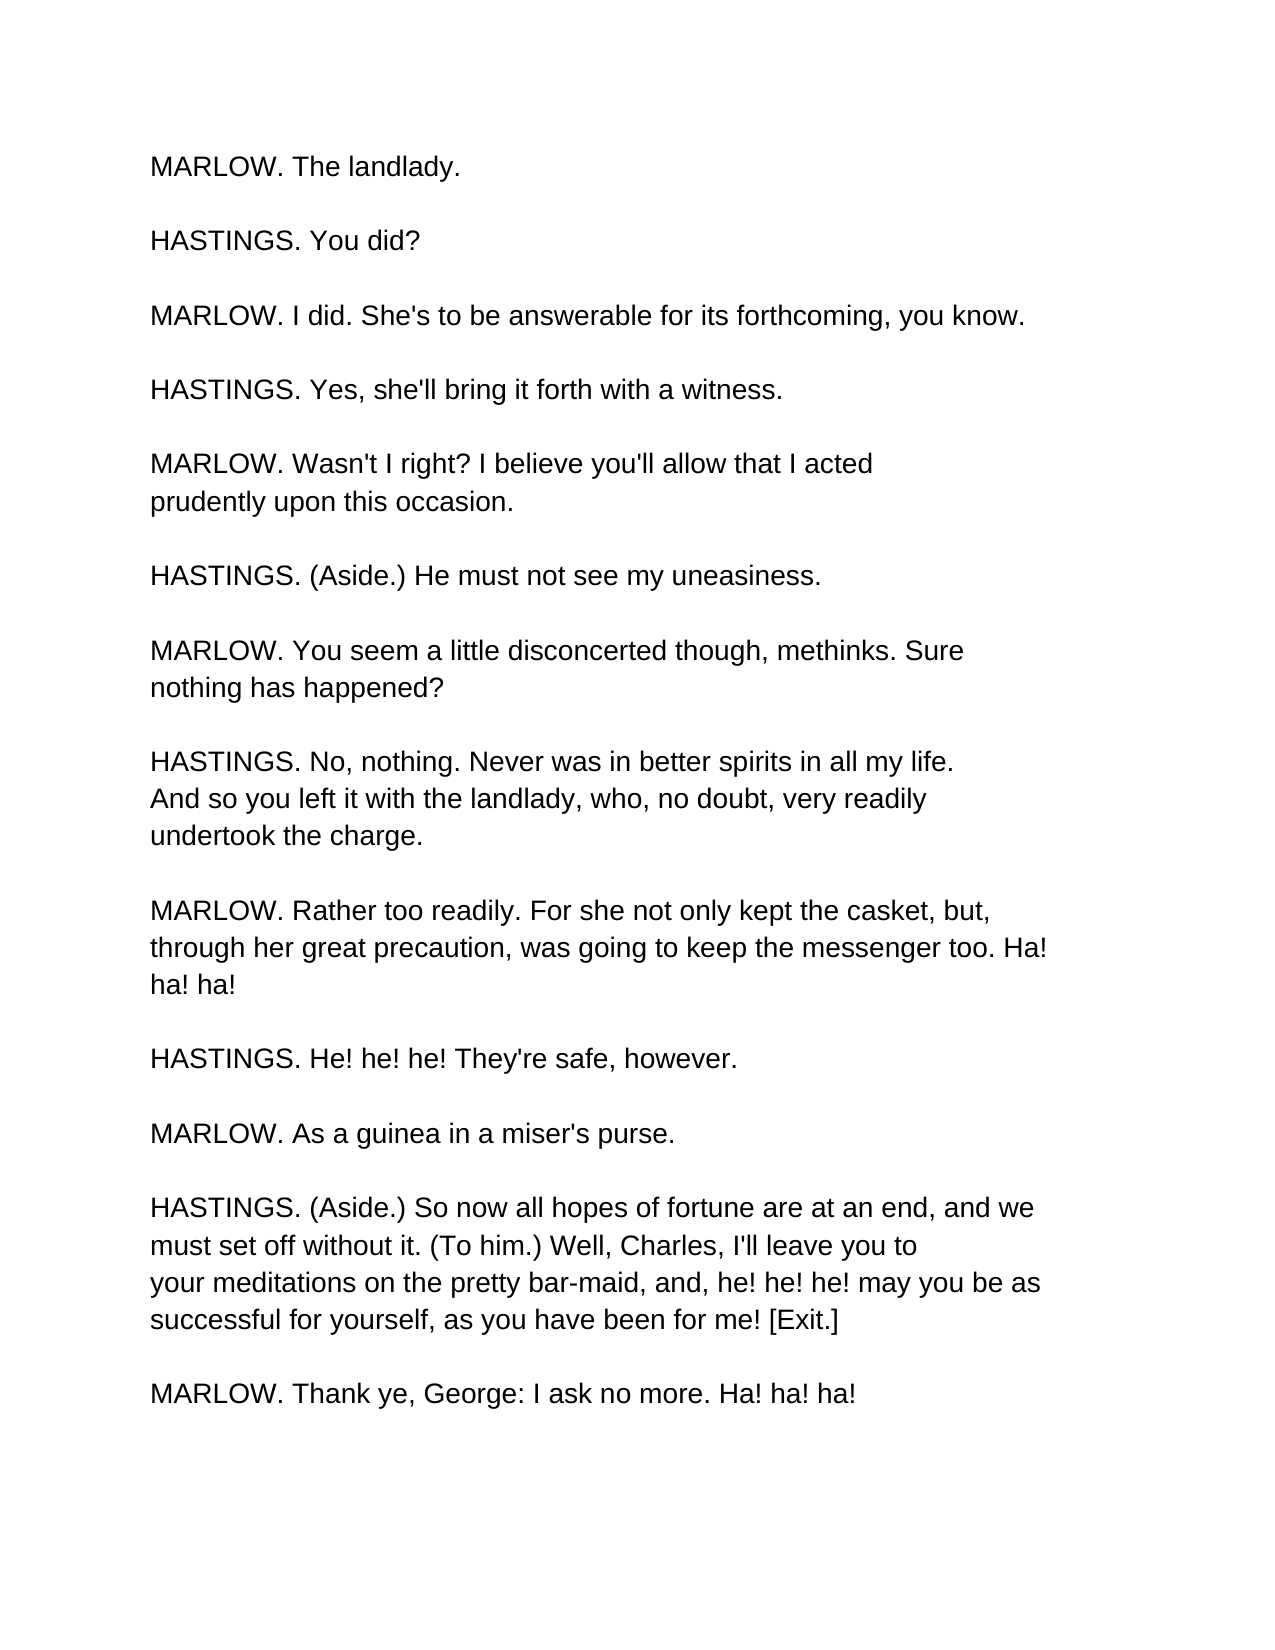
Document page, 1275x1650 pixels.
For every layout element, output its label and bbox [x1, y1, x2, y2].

text [150, 150, 1125, 1484]
